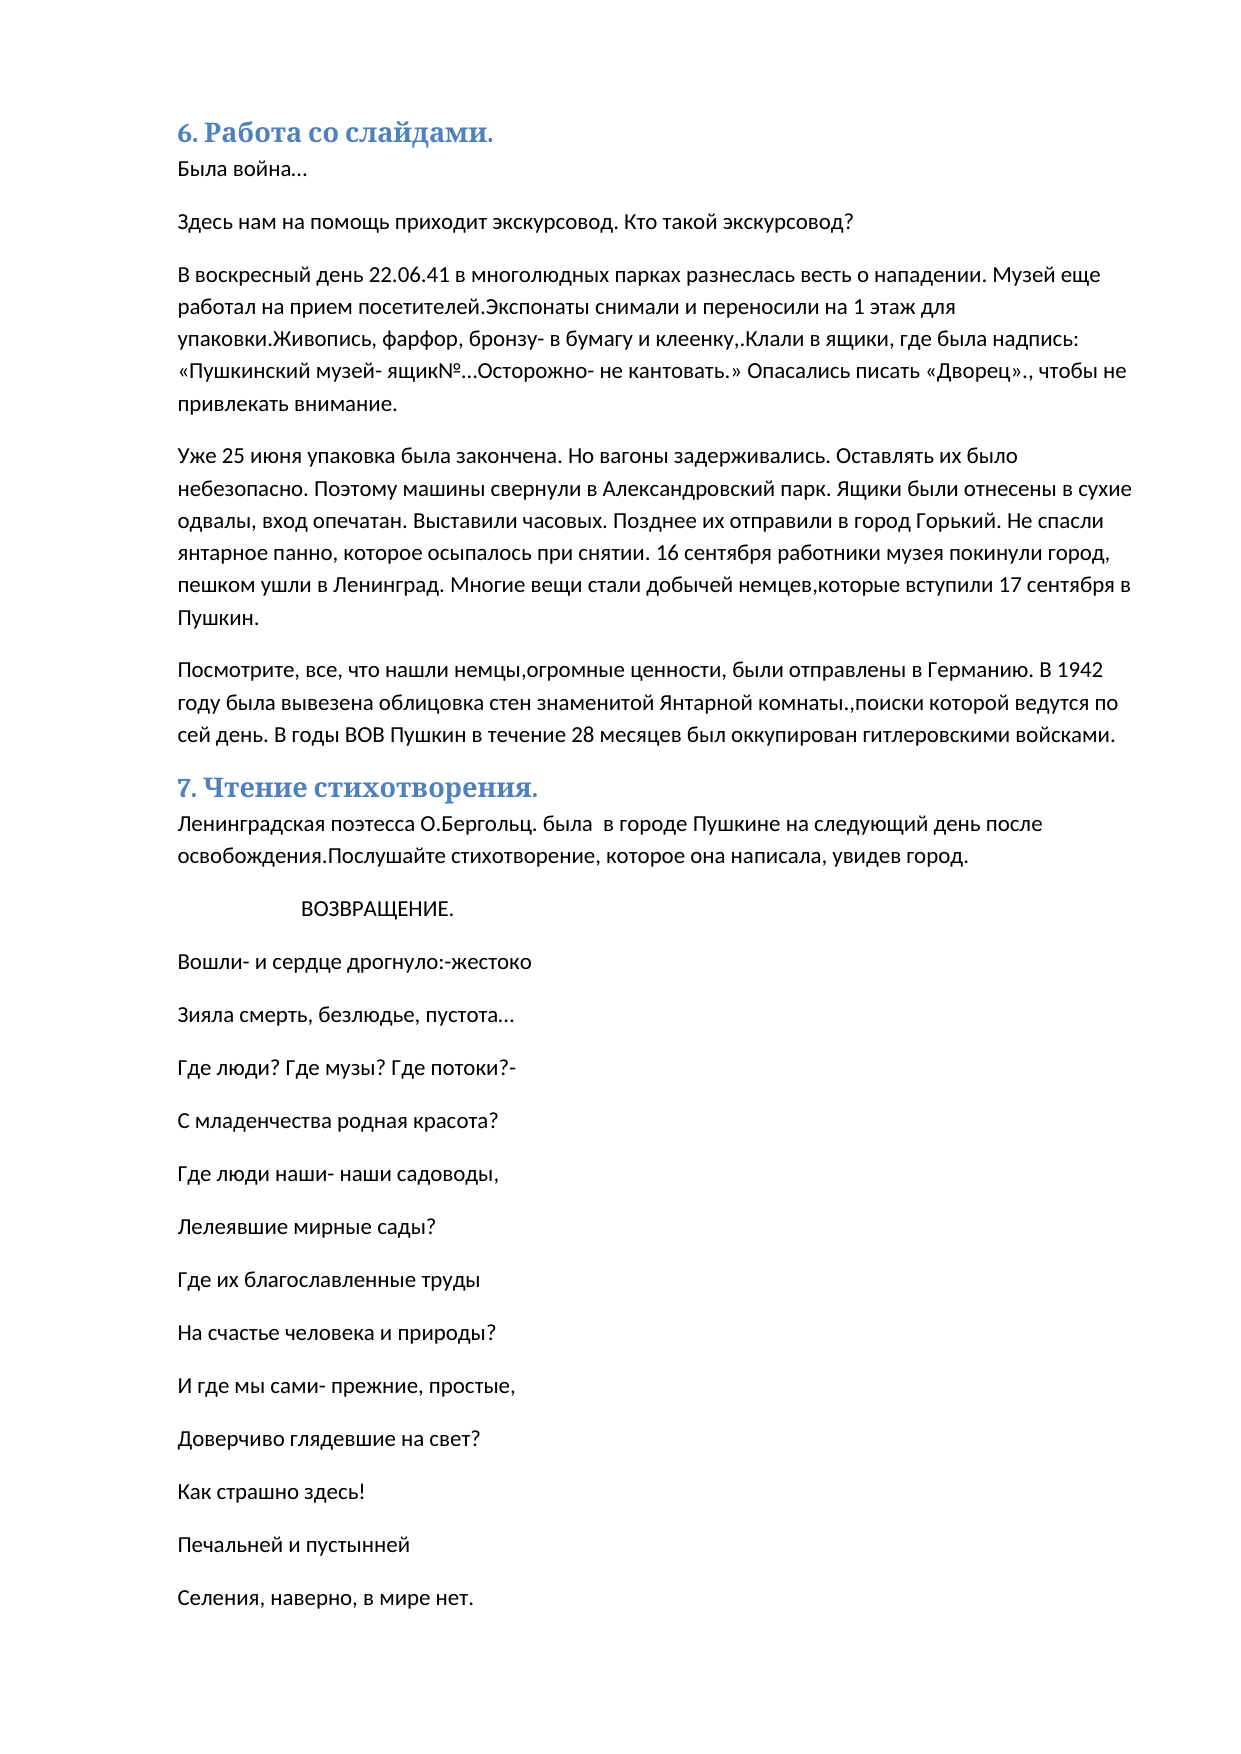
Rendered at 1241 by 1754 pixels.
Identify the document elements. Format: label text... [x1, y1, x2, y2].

subtitle 6. Работа со слайдами. [177, 118, 1152, 149]
text Была война… [177, 154, 1152, 182]
text Здесь нам на помощь приходит экскурсовод. Кто такой экскурсовод? [177, 207, 1152, 235]
text Как страшно здесь! [177, 1477, 1152, 1505]
text ВОЗВРАЩЕНИЕ. [177, 894, 1152, 922]
text На счастье человека и природы? [177, 1318, 1152, 1346]
text Уже 25 июня упаковка была закончена. Но вагоны задерживались. Оставлять их было небезопасно. Поэтому машины свернули в Александровский парк. Ящики были отнесены в сухие одвалы, вход опечатан. Выставили часовых. Позднее их отправили в город Горький. Не спасли янтарное панно, которое осыпалось при снятии. 16 сентября работники музея покинули город, пешком ушли в Ленинград. Многие вещи стали добычей немцев,которые вступили 17 сентября в Пушкин. [177, 442, 1152, 631]
text В воскресный день 22.06.41 в многолюдных парках разнеслась весть о нападении. Музей еще работал на прием посетителей.Экспонаты снимали и переносили на 1 этаж для упаковки.Живопись, фарфор, бронзу- в бумагу и клеенку,.Клали в ящики, где была надпись: «Пушкинский музей- ящик№…Осторожно- не кантовать.» Опасались писать «Дворец»., чтобы не привлекать внимание. [177, 260, 1152, 417]
text Печальней и пустынней [177, 1530, 1152, 1558]
text Ленинградская поэтесса О.Бергольц. была в городе Пушкине на следующий день после освобождения.Послушайте стихотворение, которое она написала, увидев город. [177, 809, 1152, 869]
text Вошли- и сердце дрогнуло:-жестоко [177, 947, 1152, 975]
text Посмотрите, все, что нашли немцы,огромные ценности, были отправлены в Германию. В 1942 году была вывезена облицовка стен знаменитой Янтарной комнаты.,поиски которой ведутся по сей день. В годы ВОВ Пушкин в течение 28 месяцев был оккупирован гитлеровскими войсками. [177, 656, 1152, 748]
subtitle 7. Чтение стихотворения. [177, 773, 1152, 804]
text Доверчиво глядевшие на свет? [177, 1424, 1152, 1452]
text Селения, наверно, в мире нет. [177, 1583, 1152, 1611]
text Зияла смерть, безлюдье, пустота… [177, 1000, 1152, 1028]
text Где люди наши- наши садоводы, [177, 1159, 1152, 1187]
text С младенчества родная красота? [177, 1106, 1152, 1134]
text Где их благославленные труды [177, 1265, 1152, 1293]
text Лелеявшие мирные сады? [177, 1212, 1152, 1240]
text Где люди? Где музы? Где потоки?- [177, 1053, 1152, 1081]
text И где мы сами- прежние, простые, [177, 1371, 1152, 1399]
